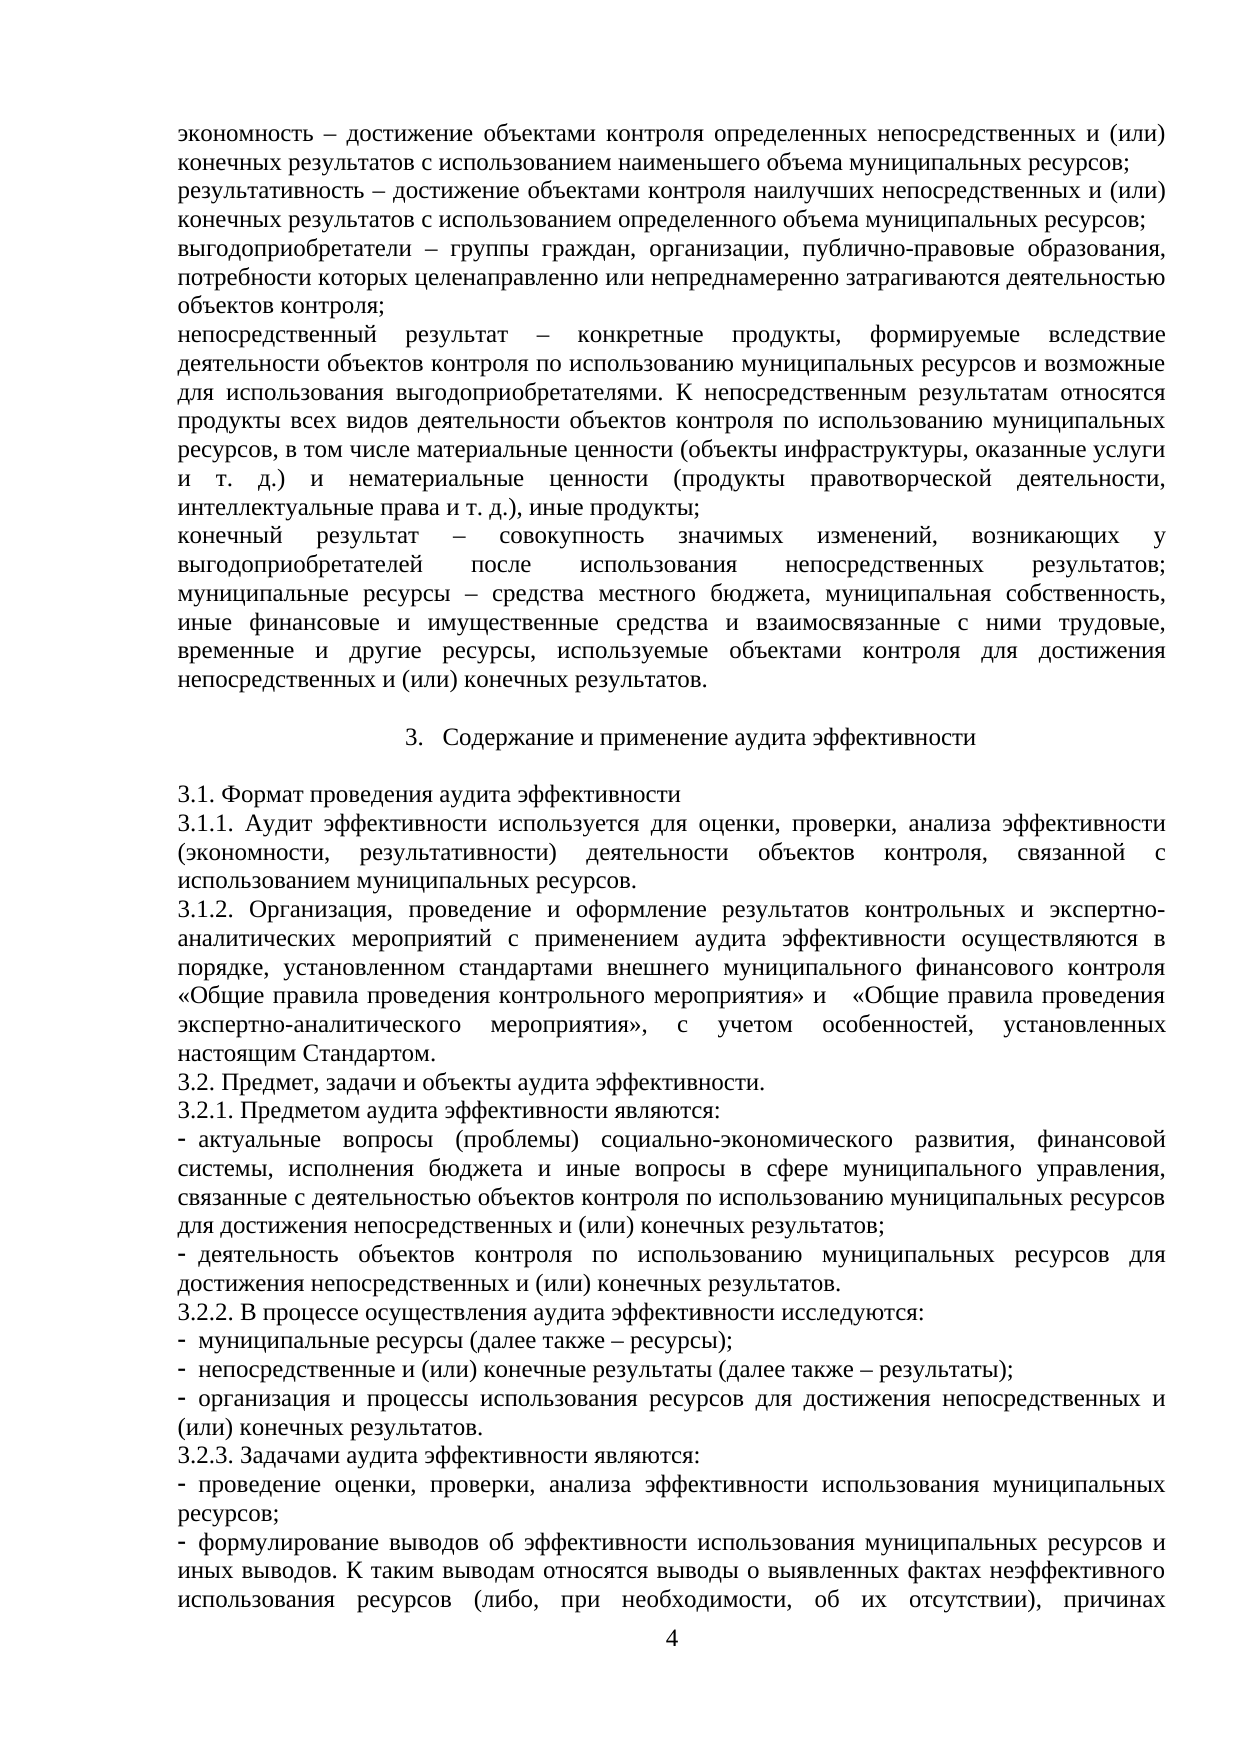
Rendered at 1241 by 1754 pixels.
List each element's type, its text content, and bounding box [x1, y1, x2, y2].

text 3.1.2. Организация, проведение и оформление результатов контрольных и экспертно-аналитических мероприятий с применением аудита эффективности осуществляются в порядке, установленном стандартами внешнего муниципального финансового контроля «Общие правила проведения контрольного мероприятия» и «Общие правила проведения экспертно-аналитического мероприятия», с учетом особенностей, установленных настоящим Стандартом. [177, 894, 1167, 1067]
text выгодоприобретатели – группы граждан, организации, публично-правовые образования, потребности которых целенаправленно или непреднамеренно затрагиваются деятельностью объектов контроля; [177, 233, 1167, 319]
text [177, 1527, 1167, 1613]
text экономность – достижение объектами контроля определенных непосредственных и (или) конечных результатов с использованием наименьшего объема муниципальных ресурсов; [177, 118, 1167, 176]
text 3.1.1. Аудит эффективности используется для оценки, проверки, анализа эффективности (экономности, результативности) деятельности объектов контроля, связанной с использованием муниципальных ресурсов. [177, 808, 1167, 894]
text 3.2. Предмет, задачи и объекты аудита эффективности. [177, 1067, 1167, 1096]
text 3.2.2. В процессе осуществления аудита эффективности исследуются: [177, 1297, 1167, 1326]
text муниципальные ресурсы (далее также – ресурсы); [177, 1326, 1167, 1354]
list Содержание и применение аудита эффективности [215, 722, 1167, 751]
text проведение оценки, проверки, анализа эффективности использования муниципальных ресурсов; [177, 1469, 1167, 1527]
text 3.2.1. Предметом аудита эффективности являются: [177, 1096, 1167, 1124]
text конечный результат – совокупность значимых изменений, возникающих у выгодоприобретателей после использования непосредственных результатов; муниципальные ресурсы – средства местного бюджета, муниципальная собственность, иные финансовые и имущественные средства и взаимосвязанные с ними трудовые, временные и другие ресурсы, используемые объектами контроля для достижения непосредственных и (или) конечных результатов. [177, 521, 1167, 693]
text актуальные вопросы (проблемы) социально-экономического развития, финансовой системы, исполнения бюджета и иные вопросы в сфере муниципального управления, связанные с деятельностью объектов контроля по использованию муниципальных ресурсов для достижения непосредственных и (или) конечных результатов; [177, 1124, 1167, 1239]
text 3.1. Формат проведения аудита эффективности [177, 779, 1167, 808]
text организация и процессы использования ресурсов для достижения непосредственных и (или) конечных результатов. [177, 1383, 1167, 1441]
text результативность – достижение объектами контроля наилучших непосредственных и (или) конечных результатов с использованием определенного объема муниципальных ресурсов; [177, 176, 1167, 233]
text непосредственный результат – конкретные продукты, формируемые вследствие деятельности объектов контроля по использованию муниципальных ресурсов и возможные для использования выгодоприобретателями. К непосредственным результатам относятся продукты всех видов деятельности объектов контроля по использованию муниципальных ресурсов, в том числе материальные ценности (объекты инфраструктуры, оказанные услуги и т. д.) и нематериальные ценности (продукты правотворческой деятельности, интеллектуальные права и т. д.), иные продукты; [177, 319, 1167, 521]
text 3.2.3. Задачами аудита эффективности являются: [177, 1441, 1167, 1469]
text непосредственные и (или) конечные результаты (далее также – результаты); [177, 1354, 1167, 1383]
text деятельность объектов контроля по использованию муниципальных ресурсов для достижения непосредственных и (или) конечных результатов. [177, 1239, 1167, 1297]
